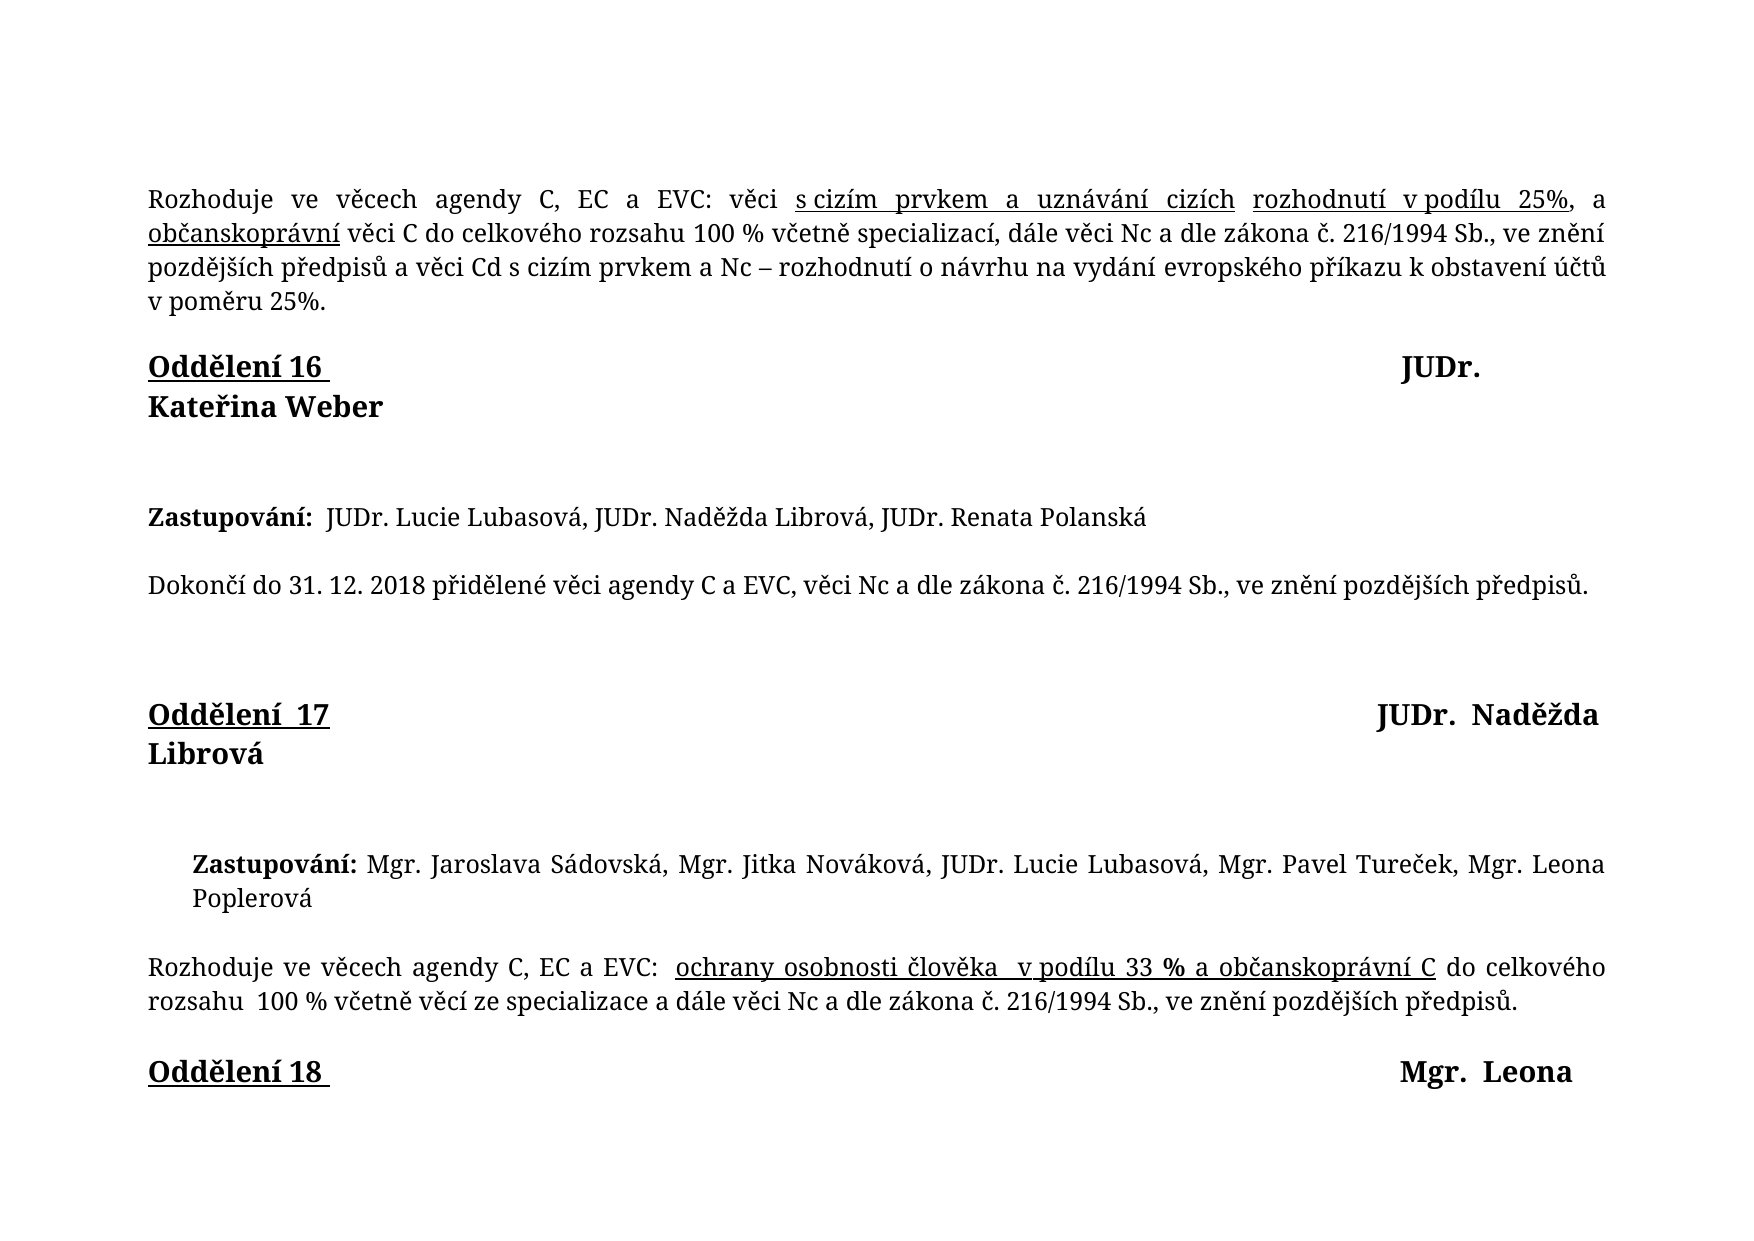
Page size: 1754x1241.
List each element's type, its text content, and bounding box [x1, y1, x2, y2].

text Rozhoduje ve věcech agendy C, EC a EVC: ochrany osobnosti člověka v podílu 33 % a občanskoprávní C do celkového rozsahu 100 % včetně věcí ze specializace a dále věci Nc a dle zákona č. 216/1994 Sb., ve znění pozdějších předpisů. [148, 949, 1606, 1017]
text Zastupování: Mgr. Jaroslava Sádovská, Mgr. Jitka Nováková, JUDr. Lucie Lubasová, Mgr. Pavel Tureček, Mgr. Leona Poplerová [192, 847, 1606, 915]
text Dokončí do 31. 12. 2018 přidělené věci agendy C a EVC, věci Nc a dle zákona č. 216/1994 Sb., ve znění pozdějších předpisů. [148, 568, 1606, 602]
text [148, 1051, 1606, 1091]
text Oddělení 17 JUDr. Naděžda Librová [148, 694, 1606, 773]
text Oddělení 16 JUDr. Kateřina Weber [148, 346, 1606, 426]
text Rozhoduje ve věcech agendy C, EC a EVC: věci s cizím prvkem a uznávání cizích rozhodnutí v podílu 25%, a občanskoprávní věci C do celkového rozsahu 100 % včetně specializací, dále věci Nc a dle zákona č. 216/1994 Sb., ve znění pozdějších předpisů a věci Cd s cizím prvkem a Nc – rozhodnutí o návrhu na vydání evropského příkazu k obstavení účtů v poměru 25%. [148, 182, 1606, 318]
text Zastupování: JUDr. Lucie Lubasová, JUDr. Naděžda Librová, JUDr. Renata Polanská [148, 499, 1606, 533]
